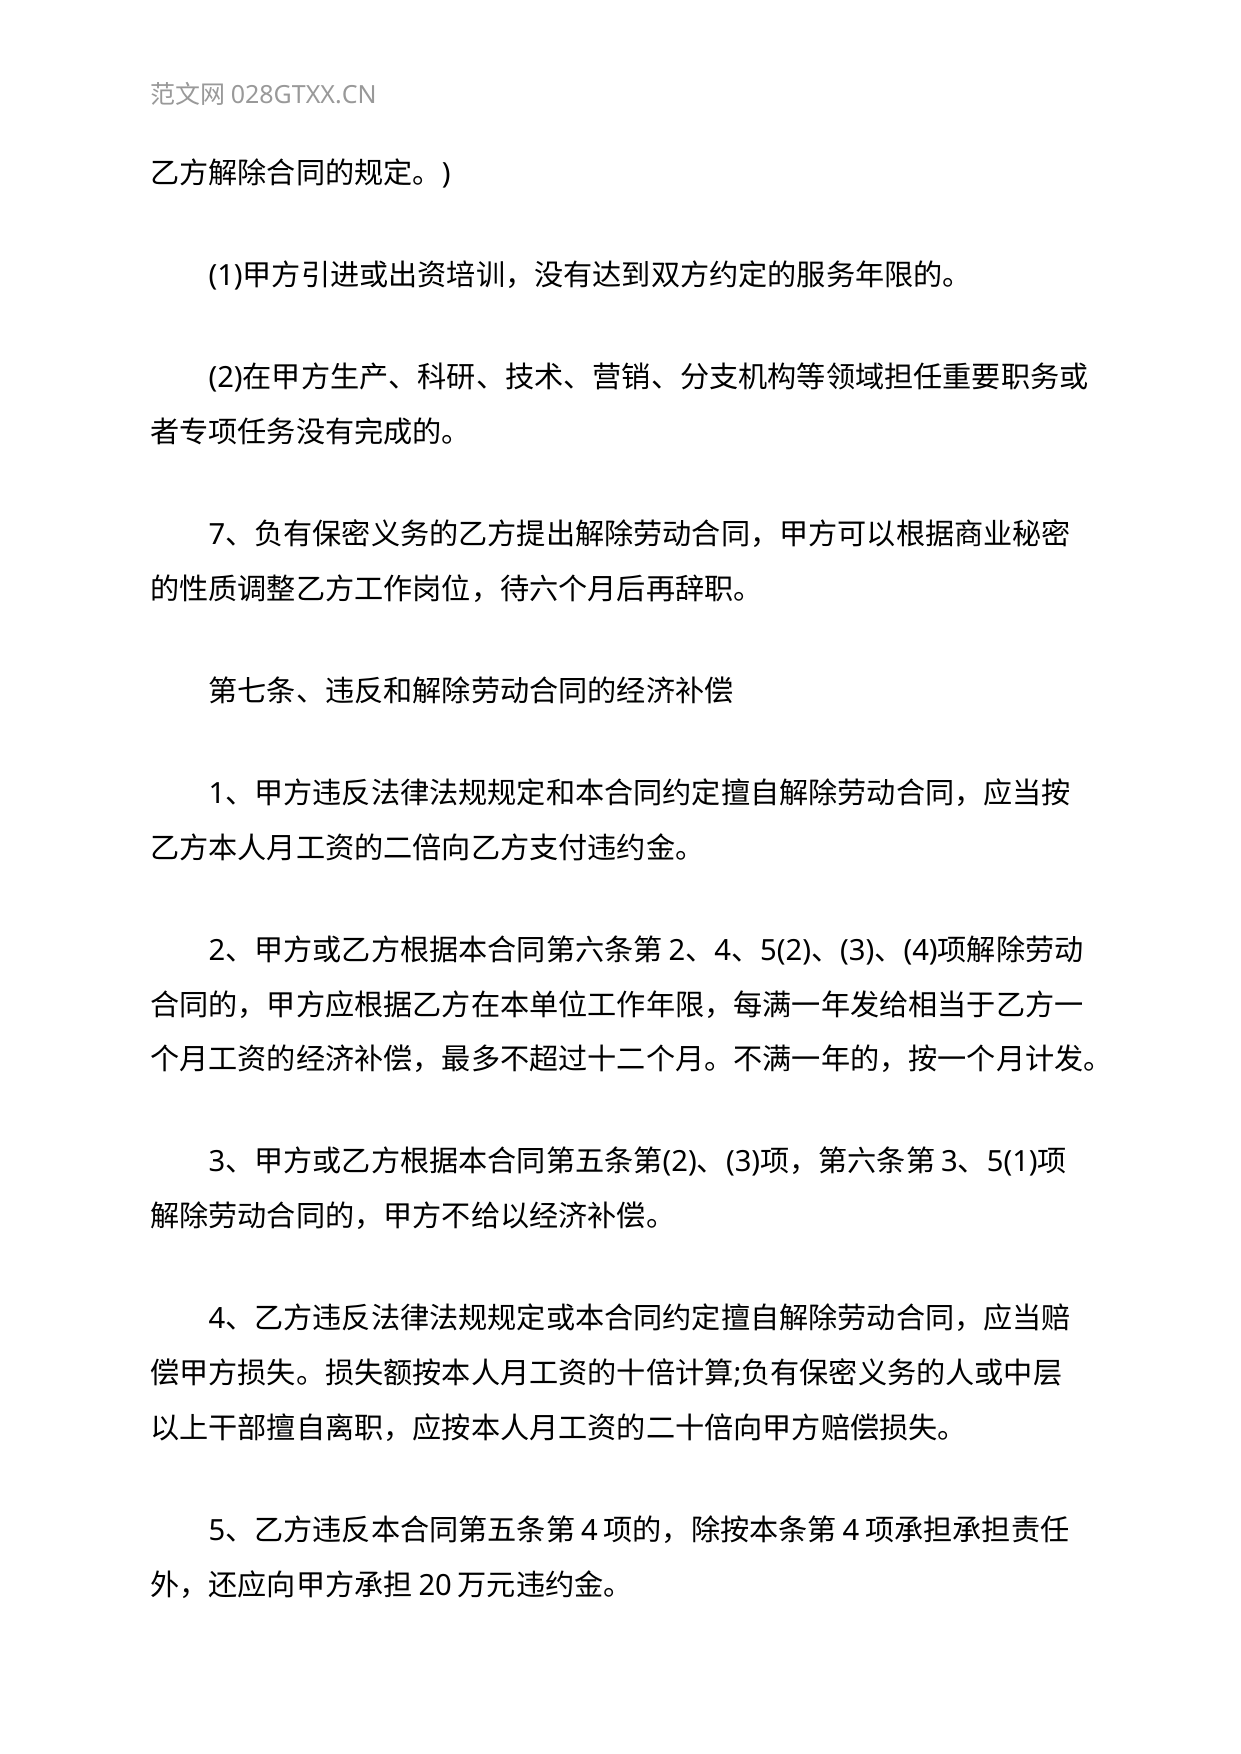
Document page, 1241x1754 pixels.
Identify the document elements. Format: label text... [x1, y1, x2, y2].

text 5、乙方违反本合同第五条第4项的，除按本条第4项承担承担责任外，还应向甲方承担20万元违约金。 [150, 1506, 1090, 1604]
text 2、甲方或乙方根据本合同第六条第2、4、5(2)、(3)、(4)项解除劳动合同的，甲方应根据乙方在本单位工作年限，每满一年发给相当于乙方一个月工资的经济补偿，最多不超过十二个月。不满一年的，按一个月计发。 [150, 926, 1090, 1078]
text 3、甲方或乙方根据本合同第五条第(2)、(3)项，第六条第3、5(1)项解除劳动合同的，甲方不给以经济补偿。 [150, 1138, 1090, 1235]
text 1、甲方违反法律法规规定和本合同约定擅自解除劳动合同，应当按乙方本人月工资的二倍向乙方支付违约金。 [150, 769, 1090, 867]
text 第七条、违反和解除劳动合同的经济补偿 [150, 667, 1090, 710]
text 7、负有保密义务的乙方提出解除劳动合同，甲方可以根据商业秘密的性质调整乙方工作岗位，待六个月后再辞职。 [150, 511, 1090, 608]
text (1)甲方引进或出资培训，没有达到双方约定的服务年限的。 [150, 252, 1090, 294]
text (2)在甲方生产、科研、技术、营销、分支机构等领域担任重要职务或者专项任务没有完成的。 [150, 354, 1090, 451]
text 4、乙方违反法律法规规定或本合同约定擅自解除劳动合同，应当赔偿甲方损失。损失额按本人月工资的十倍计算;负有保密义务的人或中层以上干部擅自离职，应按本人月工资的二十倍向甲方赔偿损失。 [150, 1294, 1090, 1447]
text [150, 150, 1090, 192]
